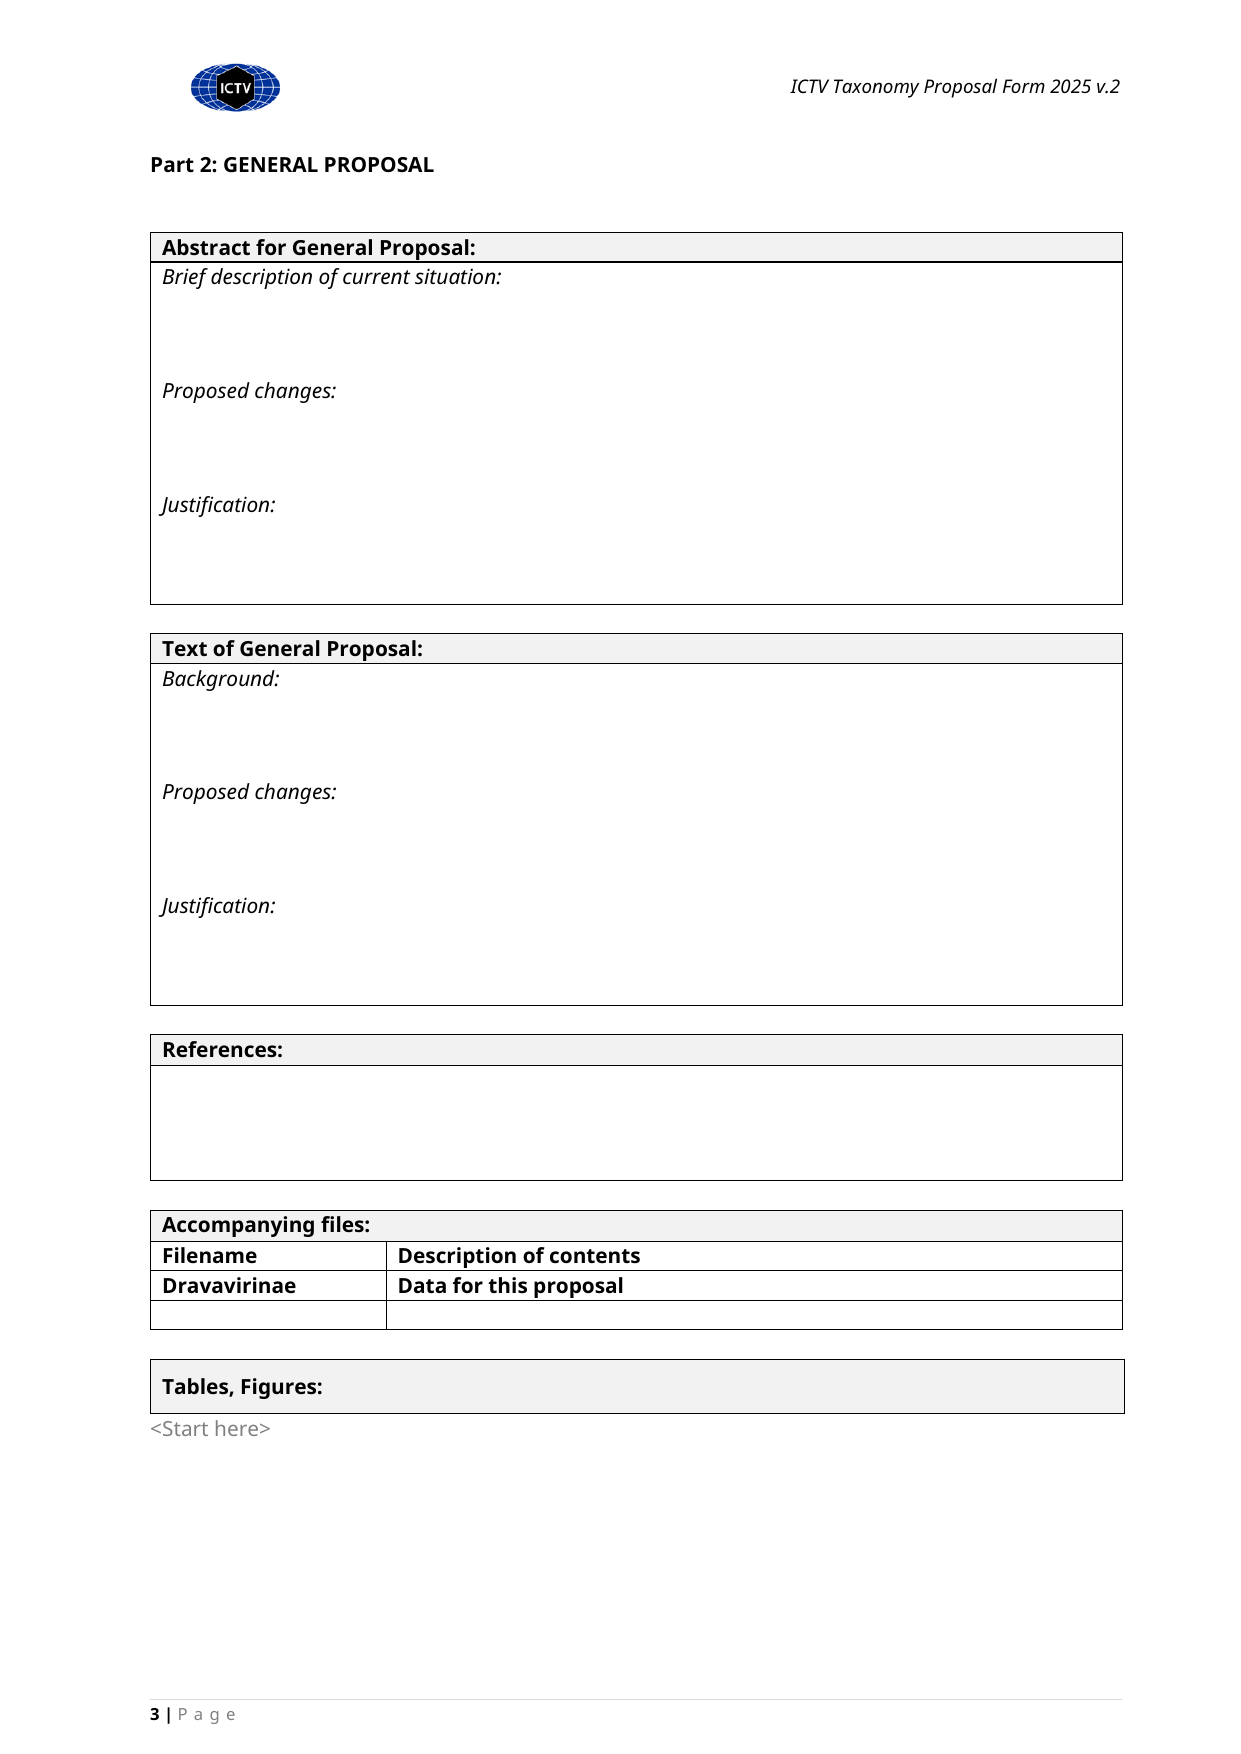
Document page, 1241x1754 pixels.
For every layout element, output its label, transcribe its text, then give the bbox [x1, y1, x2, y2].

table_cell Data for this proposal [387, 1271, 1122, 1299]
table_cell Background: Proposed changes: Justification: [151, 664, 1122, 1005]
text Part 2: GENERAL PROPOSAL [150, 150, 1122, 178]
table_cell [387, 1301, 1122, 1329]
table_cell Filename [151, 1242, 386, 1270]
table_header References: [151, 1035, 1122, 1065]
picture [190, 56, 282, 113]
table_header Abstract for General Proposal: [151, 233, 1122, 261]
table_header Text of General Proposal: [151, 634, 1122, 663]
table_header Accompanying files: [151, 1211, 1122, 1241]
table_cell Brief description of current situation: Proposed changes: Justification: [151, 263, 1122, 604]
table_header Tables, Figures: [151, 1360, 1124, 1413]
text <Start here> [150, 1414, 1122, 1442]
table_cell [151, 1066, 1122, 1180]
table_cell Dravavirinae [151, 1271, 386, 1299]
table_cell [151, 1301, 386, 1329]
table_cell Description of contents [387, 1242, 1122, 1270]
